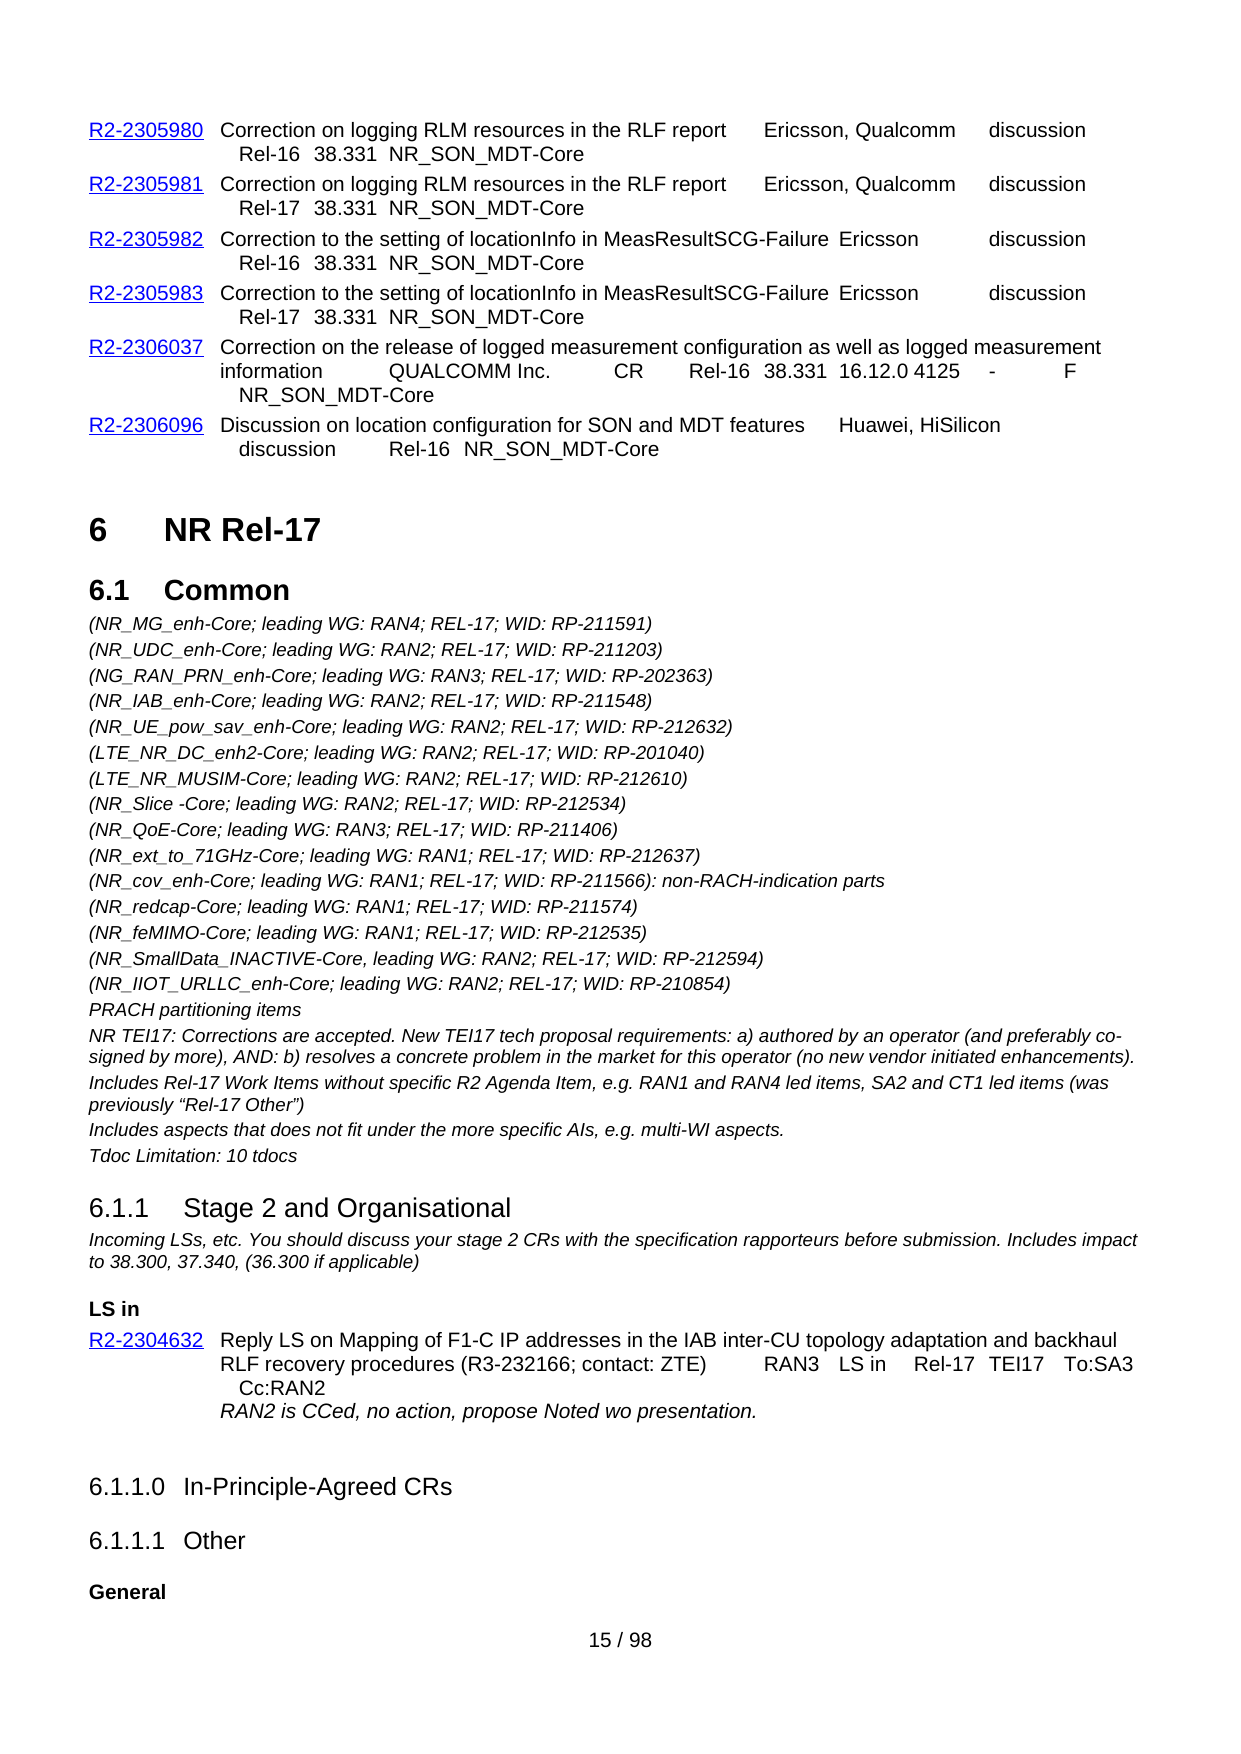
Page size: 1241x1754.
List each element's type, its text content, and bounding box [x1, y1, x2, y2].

text Incoming LSs, etc. You should discuss your stage 2 CRs with the specification rapporteurs before submission. Includes impact to 38.300, 37.340, (36.300 if applicable) [89, 1229, 1152, 1272]
title R2-2305981 Correction on logging RLM resources in the RLF report Ericsson, Qualcomm discussion Rel-17 38.331 NR_SON_MDT-Core [89, 172, 1152, 220]
subtitle 6 NR Rel-17 [89, 510, 1152, 548]
text (NR_cov_enh-Core; leading WG: RAN1; REL-17; WID: RP-211566): non-RACH-indication parts [89, 870, 1152, 892]
text General [89, 1580, 1152, 1604]
text (NR_UDC_enh-Core; leading WG: RAN2; REL-17; WID: RP-211203) [89, 639, 1152, 660]
title R2-2305980 Correction on logging RLM resources in the RLF report Ericsson, Qualcomm discussion Rel-16 38.331 NR_SON_MDT-Core [89, 118, 1152, 166]
title R2-2306096 Discussion on location configuration for SON and MDT features Huawei, HiSilicon discussion Rel-16 NR_SON_MDT-Core [89, 413, 1152, 461]
text RAN2 is CCed, no action, propose Noted wo presentation. [220, 1399, 1152, 1423]
text (NR_QoE-Core; leading WG: RAN3; REL-17; WID: RP-211406) [89, 819, 1152, 840]
text Includes Rel-17 Work Items without specific R2 Agenda Item, e.g. RAN1 and RAN4 led items, SA2 and CT1 led items (was previously “Rel-17 Other”) [89, 1072, 1152, 1115]
subtitle 6.1 Common [89, 573, 1152, 607]
title R2-2305983 Correction to the setting of locationInfo in MeasResultSCG-Failure Ericsson discussion Rel-17 38.331 NR_SON_MDT-Core [89, 281, 1152, 328]
text (NR_IIOT_URLLC_enh-Core; leading WG: RAN2; REL-17; WID: RP-210854) [89, 973, 1152, 995]
text (LTE_NR_DC_enh2-Core; leading WG: RAN2; REL-17; WID: RP-201040) [89, 742, 1152, 763]
text (NR_MG_enh-Core; leading WG: RAN4; REL-17; WID: RP-211591) [89, 613, 1152, 634]
text NR TEI17: Corrections are accepted. New TEI17 tech proposal requirements: a) authored by an operator (and preferably co-signed by more), AND: b) resolves a concrete problem in the market for this operator (no new vendor initiated enhancements). [89, 1025, 1152, 1068]
subtitle 6.1.1.1 Other [89, 1526, 1152, 1555]
text (NR_SmallData_INACTIVE-Core, leading WG: RAN2; REL-17; WID: RP-212594) [89, 947, 1152, 969]
text (NR_UE_pow_sav_enh-Core; leading WG: RAN2; REL-17; WID: RP-212632) [89, 716, 1152, 737]
text (LTE_NR_MUSIM-Core; leading WG: RAN2; REL-17; WID: RP-212610) [89, 767, 1152, 789]
text (NR_redcap-Core; leading WG: RAN1; REL-17; WID: RP-211574) [89, 896, 1152, 918]
text (NR_IAB_enh-Core; leading WG: RAN2; REL-17; WID: RP-211548) [89, 690, 1152, 712]
subtitle 6.1.1 Stage 2 and Organisational [89, 1192, 1152, 1223]
text (NG_RAN_PRN_enh-Core; leading WG: RAN3; REL-17; WID: RP-202363) [89, 664, 1152, 686]
text Tdoc Limitation: 10 tdocs [89, 1145, 1152, 1167]
title R2-2304632 Reply LS on Mapping of F1-C IP addresses in the IAB inter-CU topology adaptation and backhaul RLF recovery procedures (R3-232166; contact: ZTE) RAN3 LS in Rel-17 TEI17 To:SA3 Cc:RAN2 [89, 1327, 1152, 1399]
text Includes aspects that does not fit under the more specific AIs, e.g. multi-WI aspects. [89, 1119, 1152, 1141]
text PRACH partitioning items [89, 999, 1152, 1021]
text (NR_feMIMO-Core; leading WG: RAN1; REL-17; WID: RP-212535) [89, 922, 1152, 943]
text (NR_ext_to_71GHz-Core; leading WG: RAN1; REL-17; WID: RP-212637) [89, 844, 1152, 866]
text (NR_Slice -Core; leading WG: RAN2; REL-17; WID: RP-212534) [89, 793, 1152, 815]
text LS in [89, 1297, 1152, 1321]
title R2-2306037 Correction on the release of logged measurement configuration as well as logged measurement information QUALCOMM Inc. CR Rel-16 38.331 16.12.0 4125 - F NR_SON_MDT-Core [89, 335, 1152, 407]
subtitle 6.1.1.0 In-Principle-Agreed CRs [89, 1472, 1152, 1501]
title R2-2305982 Correction to the setting of locationInfo in MeasResultSCG-Failure Ericsson discussion Rel-16 38.331 NR_SON_MDT-Core [89, 226, 1152, 274]
